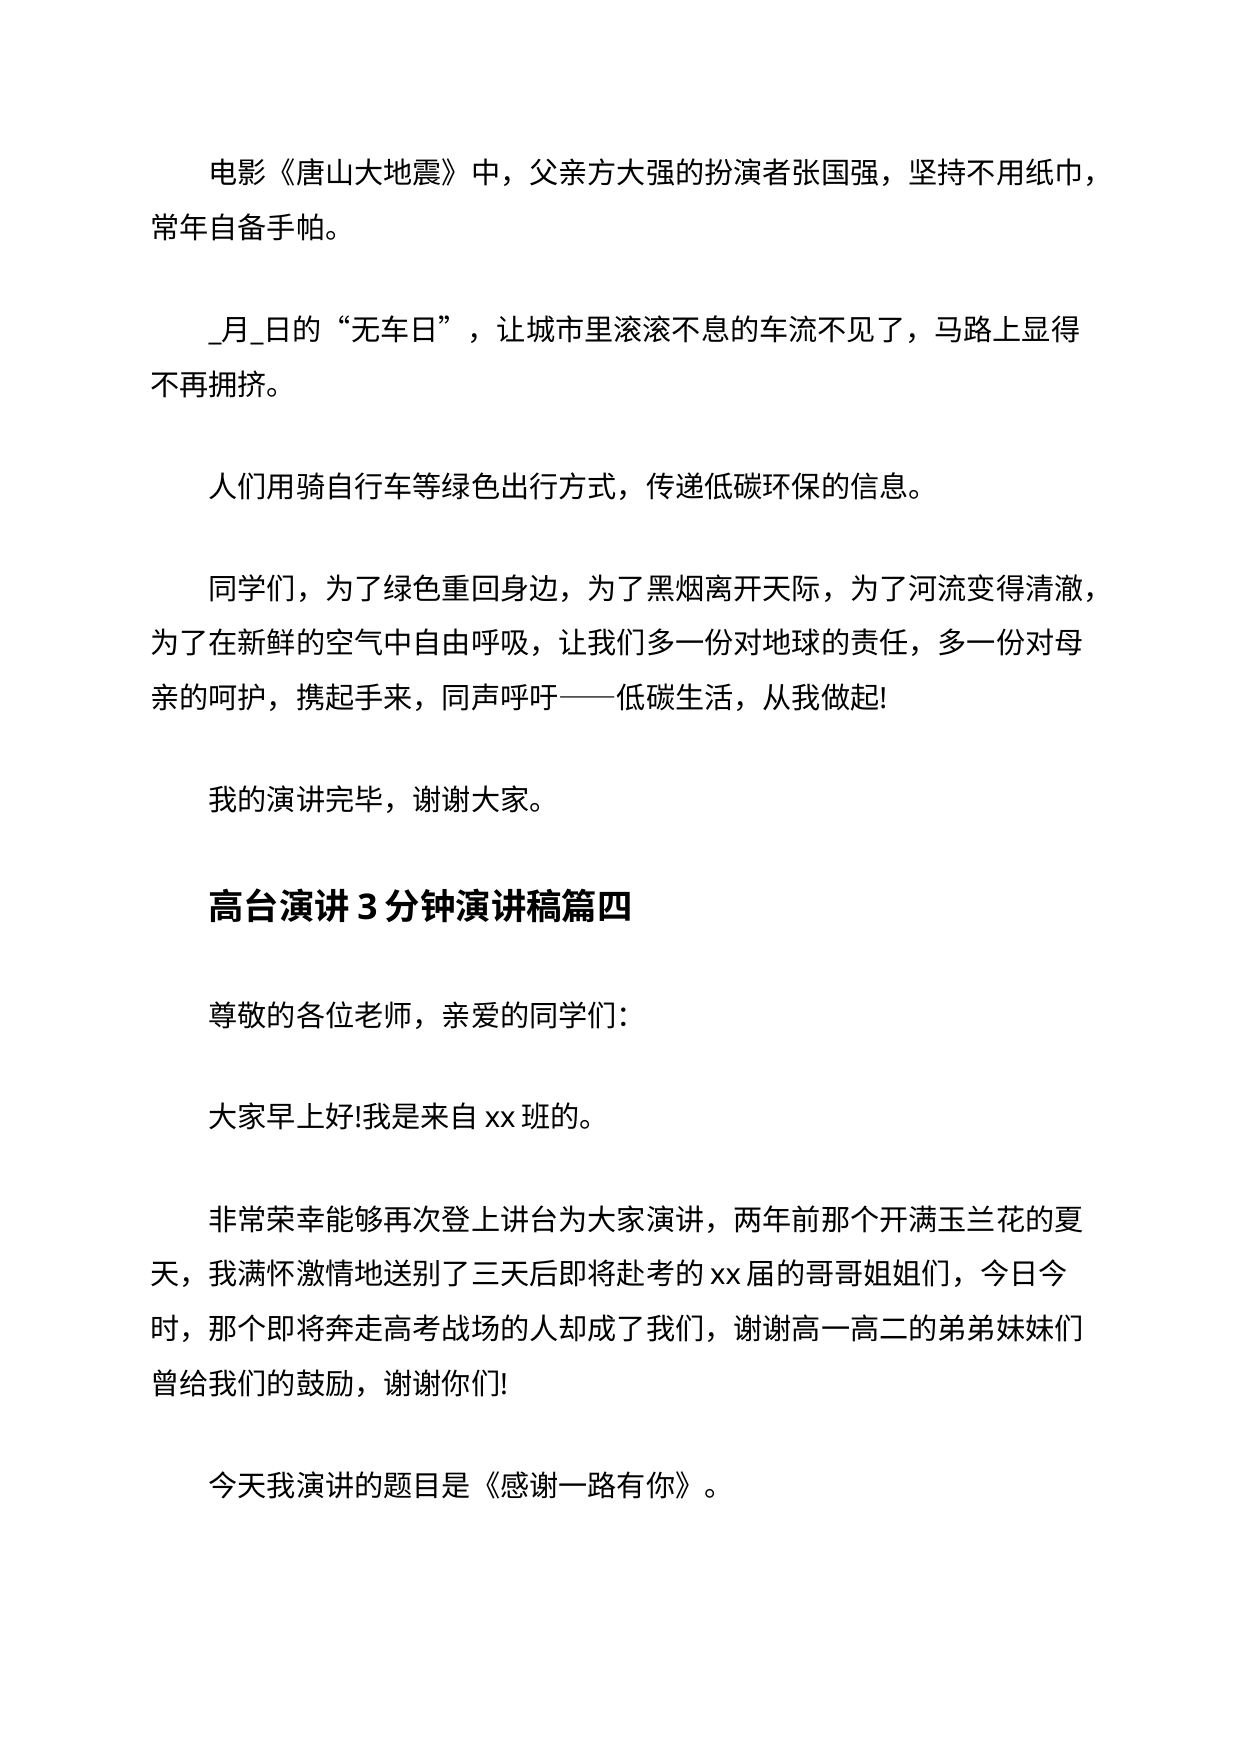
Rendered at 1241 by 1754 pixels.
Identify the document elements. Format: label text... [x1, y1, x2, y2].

text 今天我演讲的题目是《感谢一路有你》。 [150, 1463, 1090, 1505]
text 大家早上好!我是来自xx班的。 [150, 1094, 1090, 1136]
text 我的演讲完毕，谢谢大家。 [150, 777, 1090, 819]
text 同学们，为了绿色重回身边，为了黑烟离开天际，为了河流变得清澈，为了在新鲜的空气中自由呼吸，让我们多一份对地球的责任，多一份对母亲的呵护，携起手来，同声呼吁——低碳生活，从我做起! [150, 565, 1090, 717]
text 非常荣幸能够再次登上讲台为大家演讲，两年前那个开满玉兰花的夏天，我满怀激情地送别了三天后即将赴考的xx届的哥哥姐姐们，今日今时，那个即将奔走高考战场的人却成了我们，谢谢高一高二的弟弟妹妹们曾给我们的鼓励，谢谢你们! [150, 1196, 1090, 1403]
text 人们用骑自行车等绿色出行方式，传递低碳环保的信息。 [150, 463, 1090, 506]
text 电影《唐山大地震》中，父亲方大强的扮演者张国强，坚持不用纸巾，常年自备手帕。 [150, 150, 1090, 247]
text 尊敬的各位老师，亲爱的同学们： [150, 992, 1090, 1034]
text 高台演讲3分钟演讲稿篇四 [150, 879, 1090, 930]
text _月_日的“无车日”，让城市里滚滚不息的车流不见了，马路上显得不再拥挤。 [150, 307, 1090, 404]
